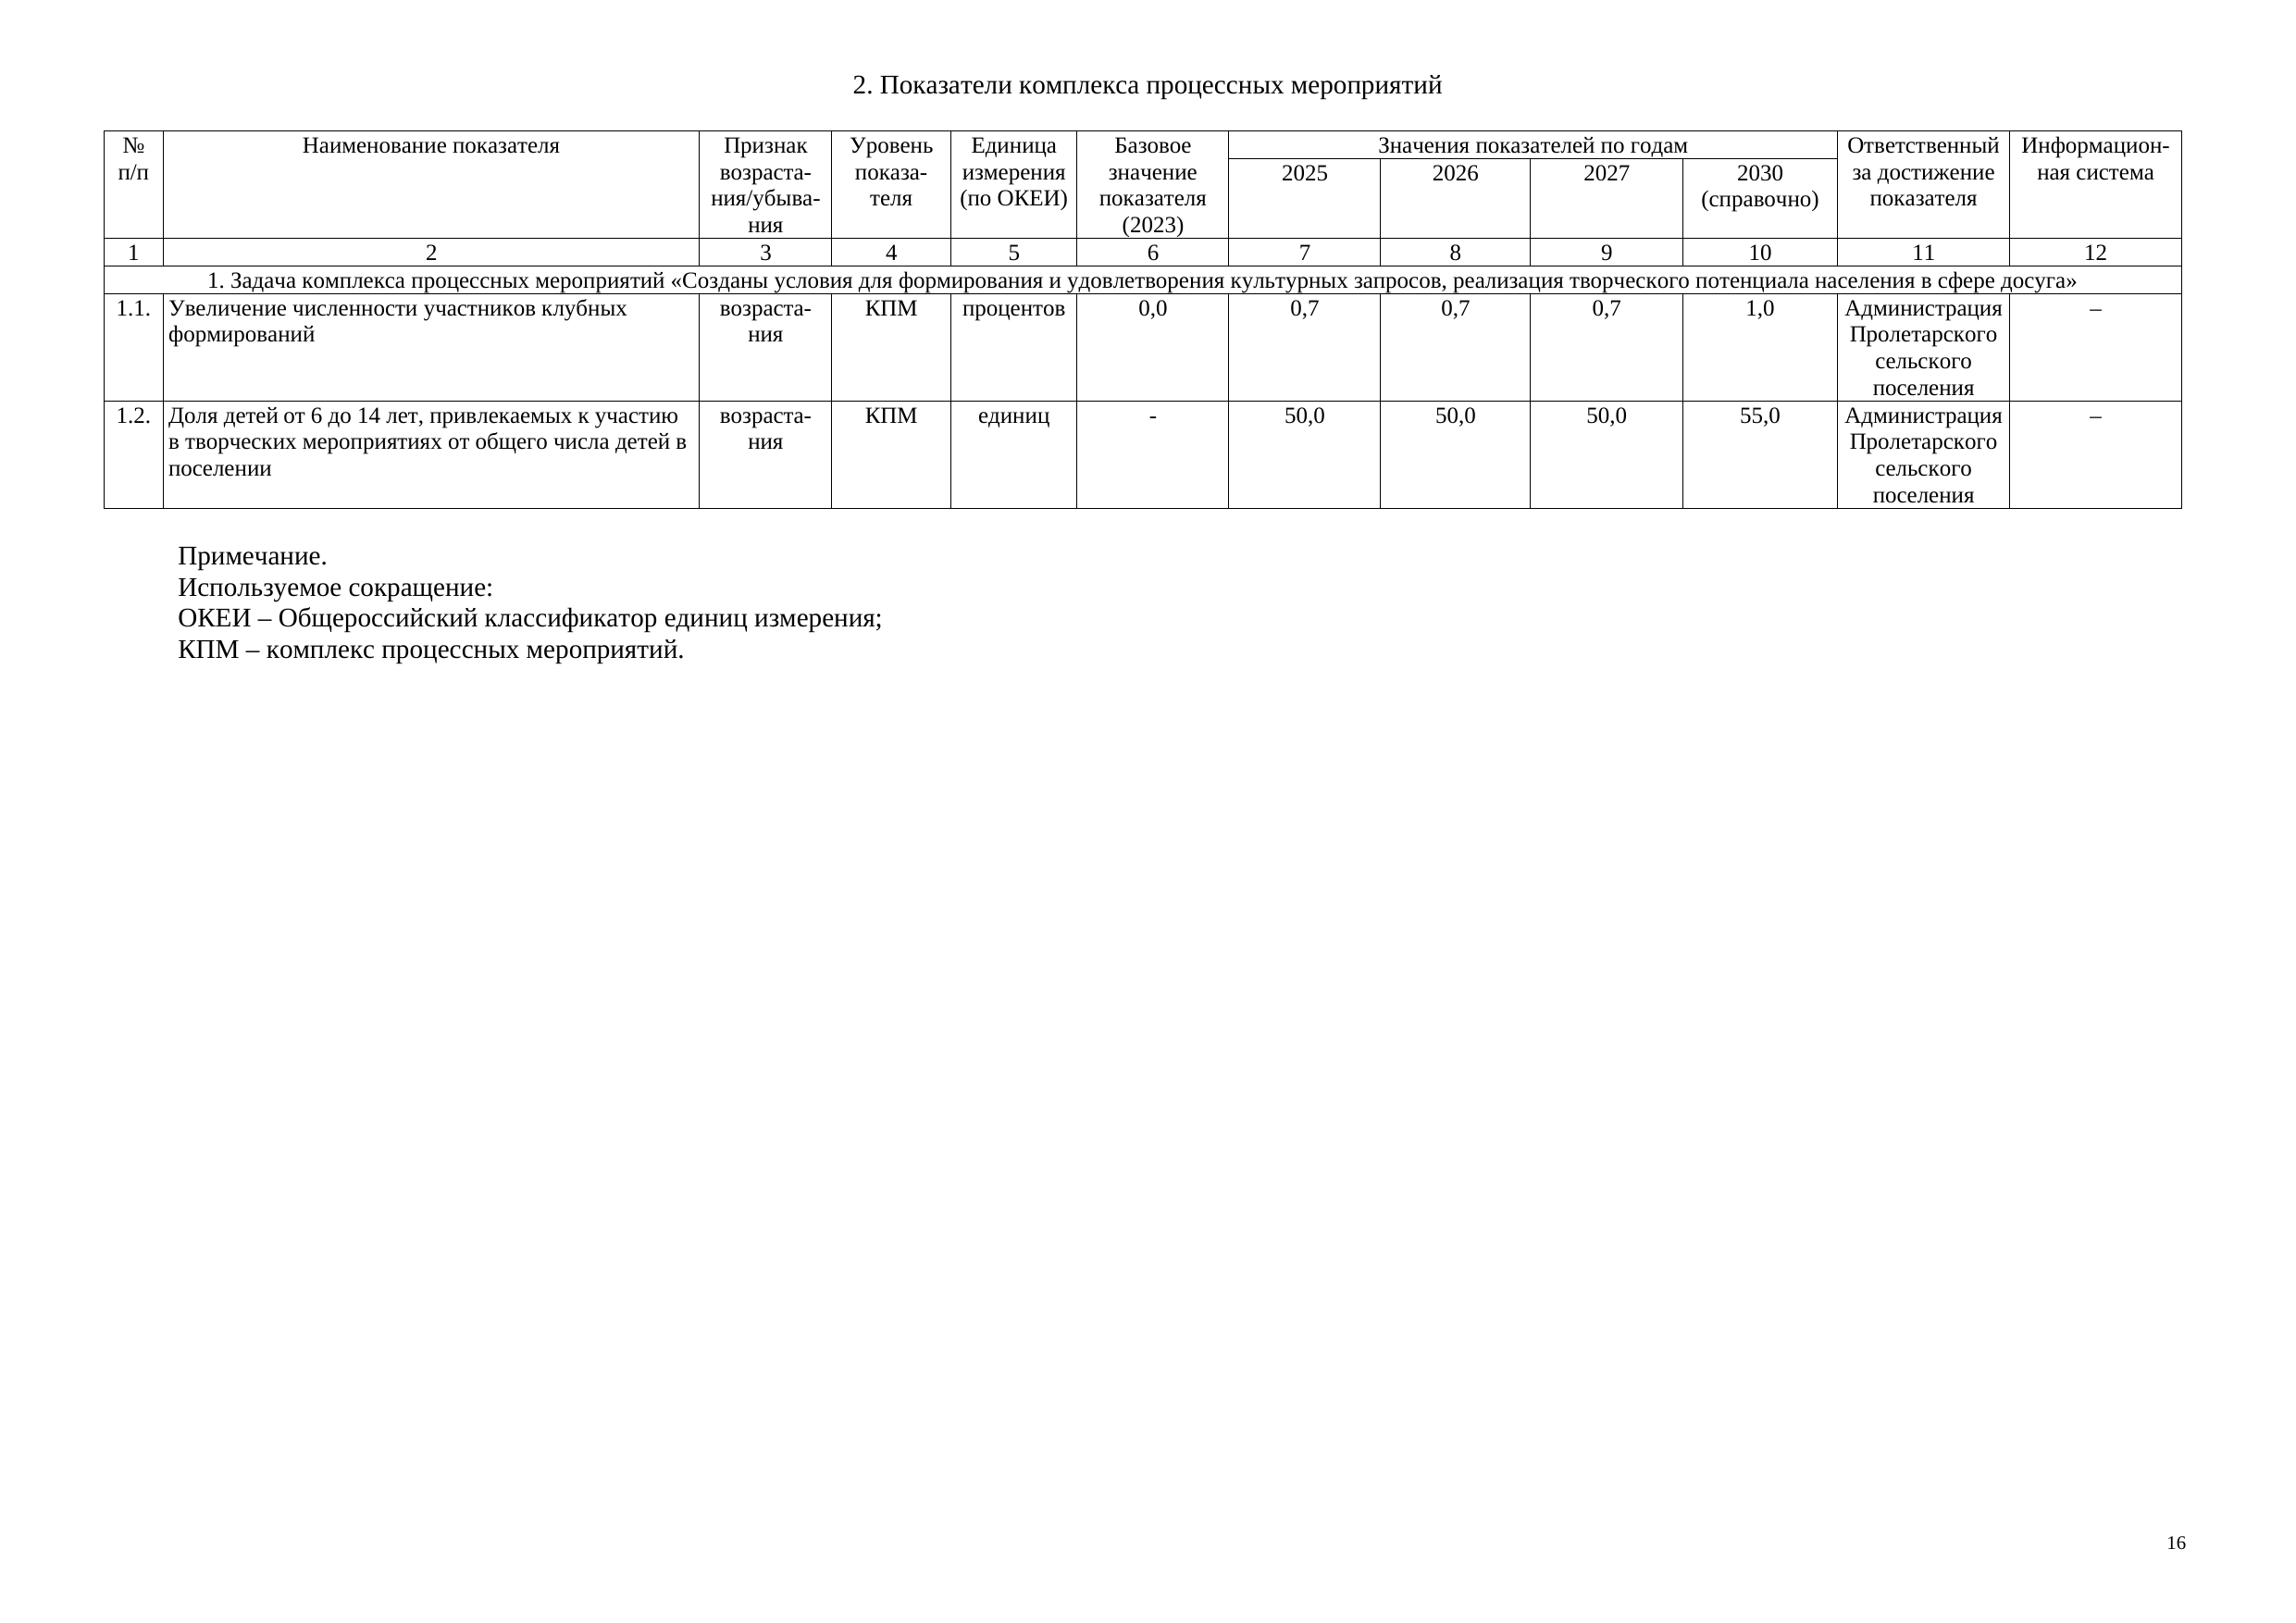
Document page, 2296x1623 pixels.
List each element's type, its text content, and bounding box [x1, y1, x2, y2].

table_cell 2027 [1531, 159, 1682, 238]
table_cell 10 [1683, 239, 1837, 266]
table_cell Доля детей от 6 до 14 лет, привлекаемых к участию в творческих мероприятиях от общего числа детей в поселении [164, 402, 699, 508]
table_cell 1,0 [1683, 294, 1837, 401]
table_cell 1.1. [105, 294, 163, 401]
table_cell 4 [832, 239, 950, 266]
table_cell Увеличение численности участников клубных формирований [164, 294, 699, 401]
table_cell 8 [1381, 239, 1530, 266]
table_cell - [1077, 402, 1228, 508]
table_cell 55,0 [1683, 402, 1837, 508]
table_cell единиц [951, 402, 1076, 508]
table_header Единица измерения (по ОКЕИ) [951, 131, 1076, 238]
table_cell возраста-ния [700, 294, 831, 401]
table_header Базовое значение показателя (2023) [1077, 131, 1228, 238]
table_header Ответственный за достижение показателя [1838, 131, 2009, 238]
table_cell КПМ [832, 294, 950, 401]
table_cell 0,7 [1229, 294, 1380, 401]
text Примечание. [109, 539, 2186, 571]
table_cell 50,0 [1531, 402, 1682, 508]
table_cell 2030 (справочно) [1683, 159, 1837, 238]
table_header Признак возраста-ния/убыва-ния [700, 131, 831, 238]
table_cell 5 [951, 239, 1076, 266]
table_cell 2026 [1381, 159, 1530, 238]
table_cell Администрация Пролетарского сельского поселения [1838, 294, 2009, 401]
table_cell 6 [1077, 239, 1228, 266]
table_header Значения показателей по годам [1229, 131, 1837, 158]
table_cell 12 [2010, 239, 2181, 266]
table_cell – [2010, 294, 2181, 401]
table_cell 1 [105, 239, 163, 266]
table_cell 7 [1229, 239, 1380, 266]
table_cell 2 [164, 239, 699, 266]
table_header Наименование показателя [164, 131, 699, 238]
table_header Информацион-ная система [2010, 131, 2181, 238]
text 2. Показатели комплекса процессных мероприятий [109, 68, 2186, 99]
table_header Уровень показа-теля [832, 131, 950, 238]
text ОКЕИ – Общероссийский классификатор единиц измерения; [109, 601, 2186, 633]
table_cell КПМ [832, 402, 950, 508]
table_cell 3 [700, 239, 831, 266]
table_cell 50,0 [1229, 402, 1380, 508]
table_cell 50,0 [1381, 402, 1530, 508]
text КПМ – комплекс процессных мероприятий. [109, 633, 2186, 663]
table_cell возраста-ния [700, 402, 831, 508]
table_cell 2025 [1229, 159, 1380, 238]
table_cell 1. Задача комплекса процессных мероприятий «Созданы условия для формирования и удовлетворения культурных запросов, реализация творческого потенциала населения в сфере досуга» [105, 266, 2181, 293]
table_cell 0,7 [1381, 294, 1530, 401]
table_cell 0,7 [1531, 294, 1682, 401]
table_cell 9 [1531, 239, 1682, 266]
table_cell Администрация Пролетарского сельского поселения [1838, 402, 2009, 508]
table_header № п/п [105, 131, 163, 238]
table_cell 11 [1838, 239, 2009, 266]
table_cell 0,0 [1077, 294, 1228, 401]
table_cell процентов [951, 294, 1076, 401]
text Используемое сокращение: [109, 571, 2186, 601]
table_cell 1.2. [105, 402, 163, 508]
table_cell – [2010, 402, 2181, 508]
